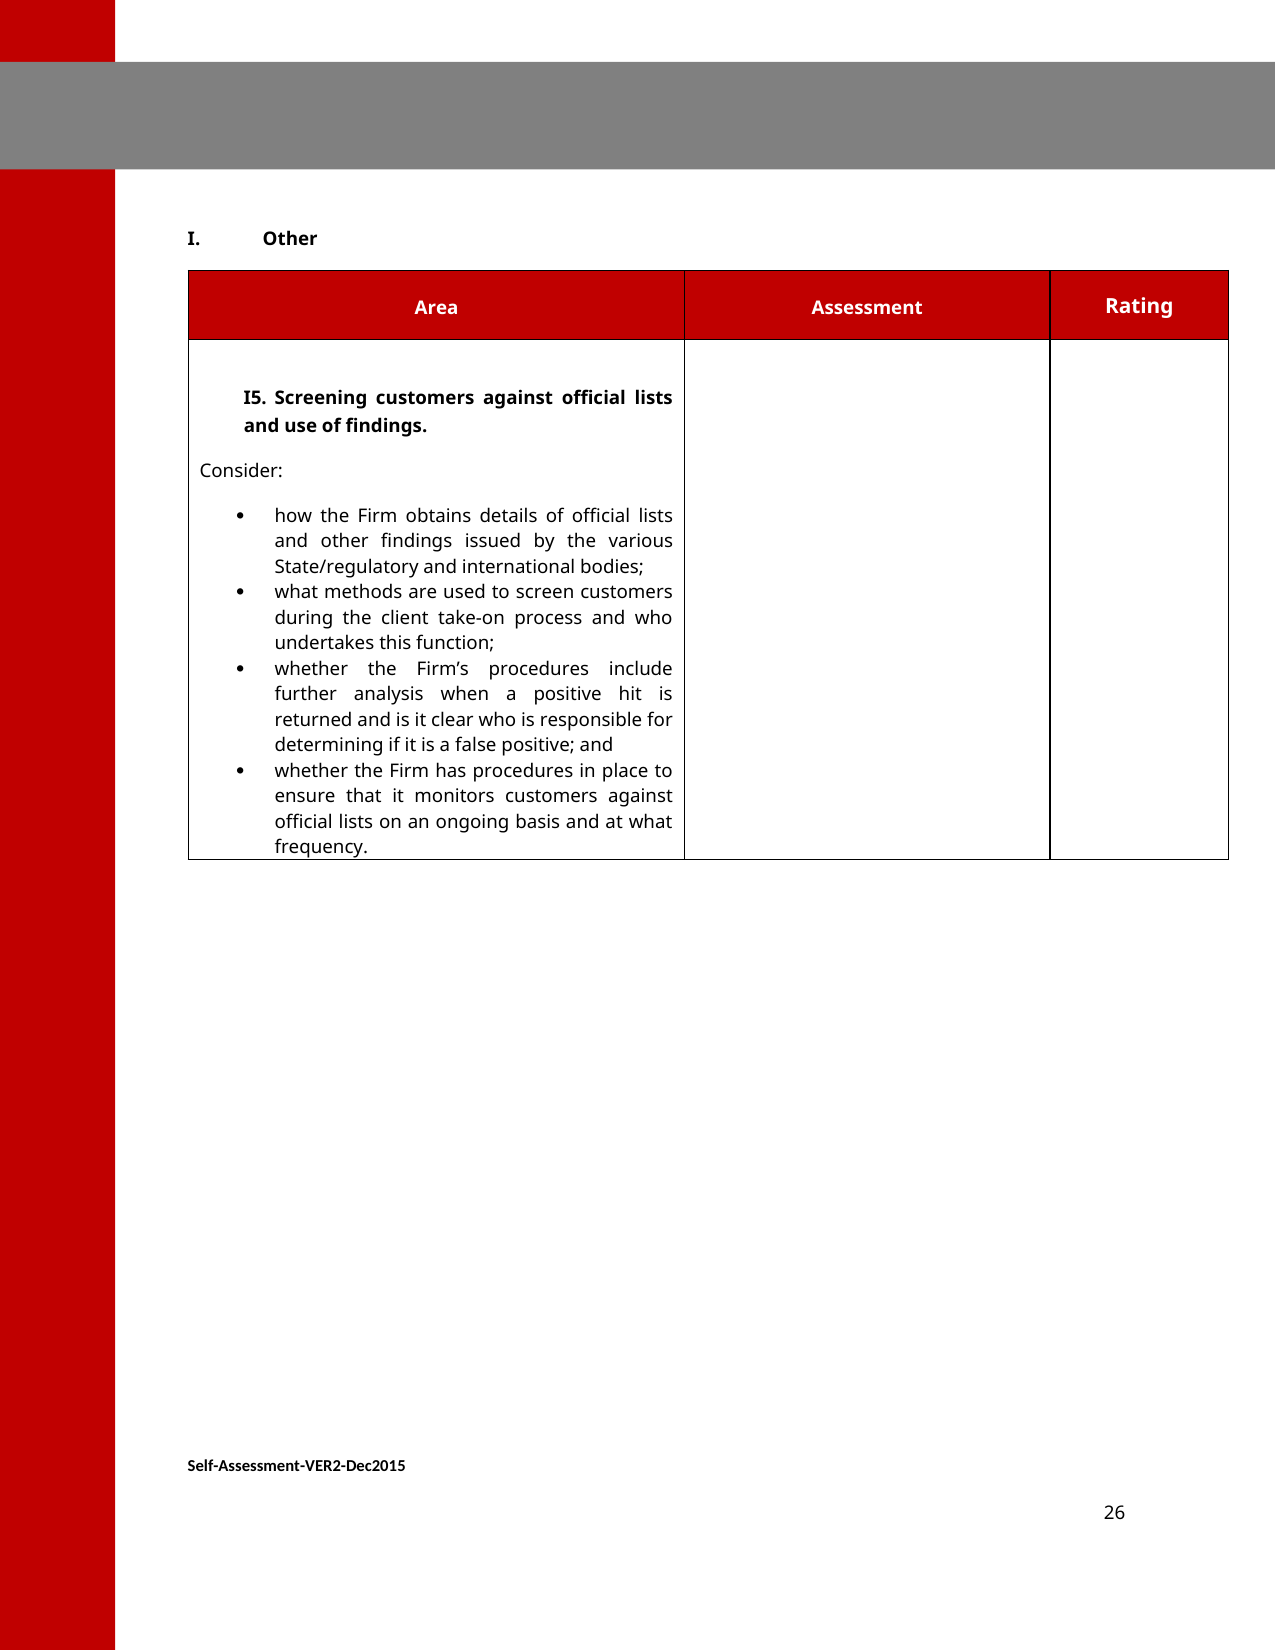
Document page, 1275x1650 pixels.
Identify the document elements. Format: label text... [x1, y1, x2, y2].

table_header Rating [1051, 271, 1228, 339]
table_cell I5. Screening customers against official lists and use of findings. Consider: how the Firm obtains details of official lists and other findings issued by the various State/regulatory and international bodies; what methods are used to screen customers during the client take-on process and who undertakes this function; whether the Firm’s procedures include further analysis when a positive hit is returned and is it clear who is responsible for determining if it is a false positive; and whether the Firm has procedures in place to ensure that it monitors customers against official lists on an ongoing basis and at what frequency. [189, 340, 684, 859]
table_cell [1051, 340, 1228, 859]
table_header Assessment [685, 271, 1049, 339]
table_header Area [189, 271, 684, 339]
table_cell [685, 340, 1049, 859]
text I. Other [187, 225, 1125, 251]
